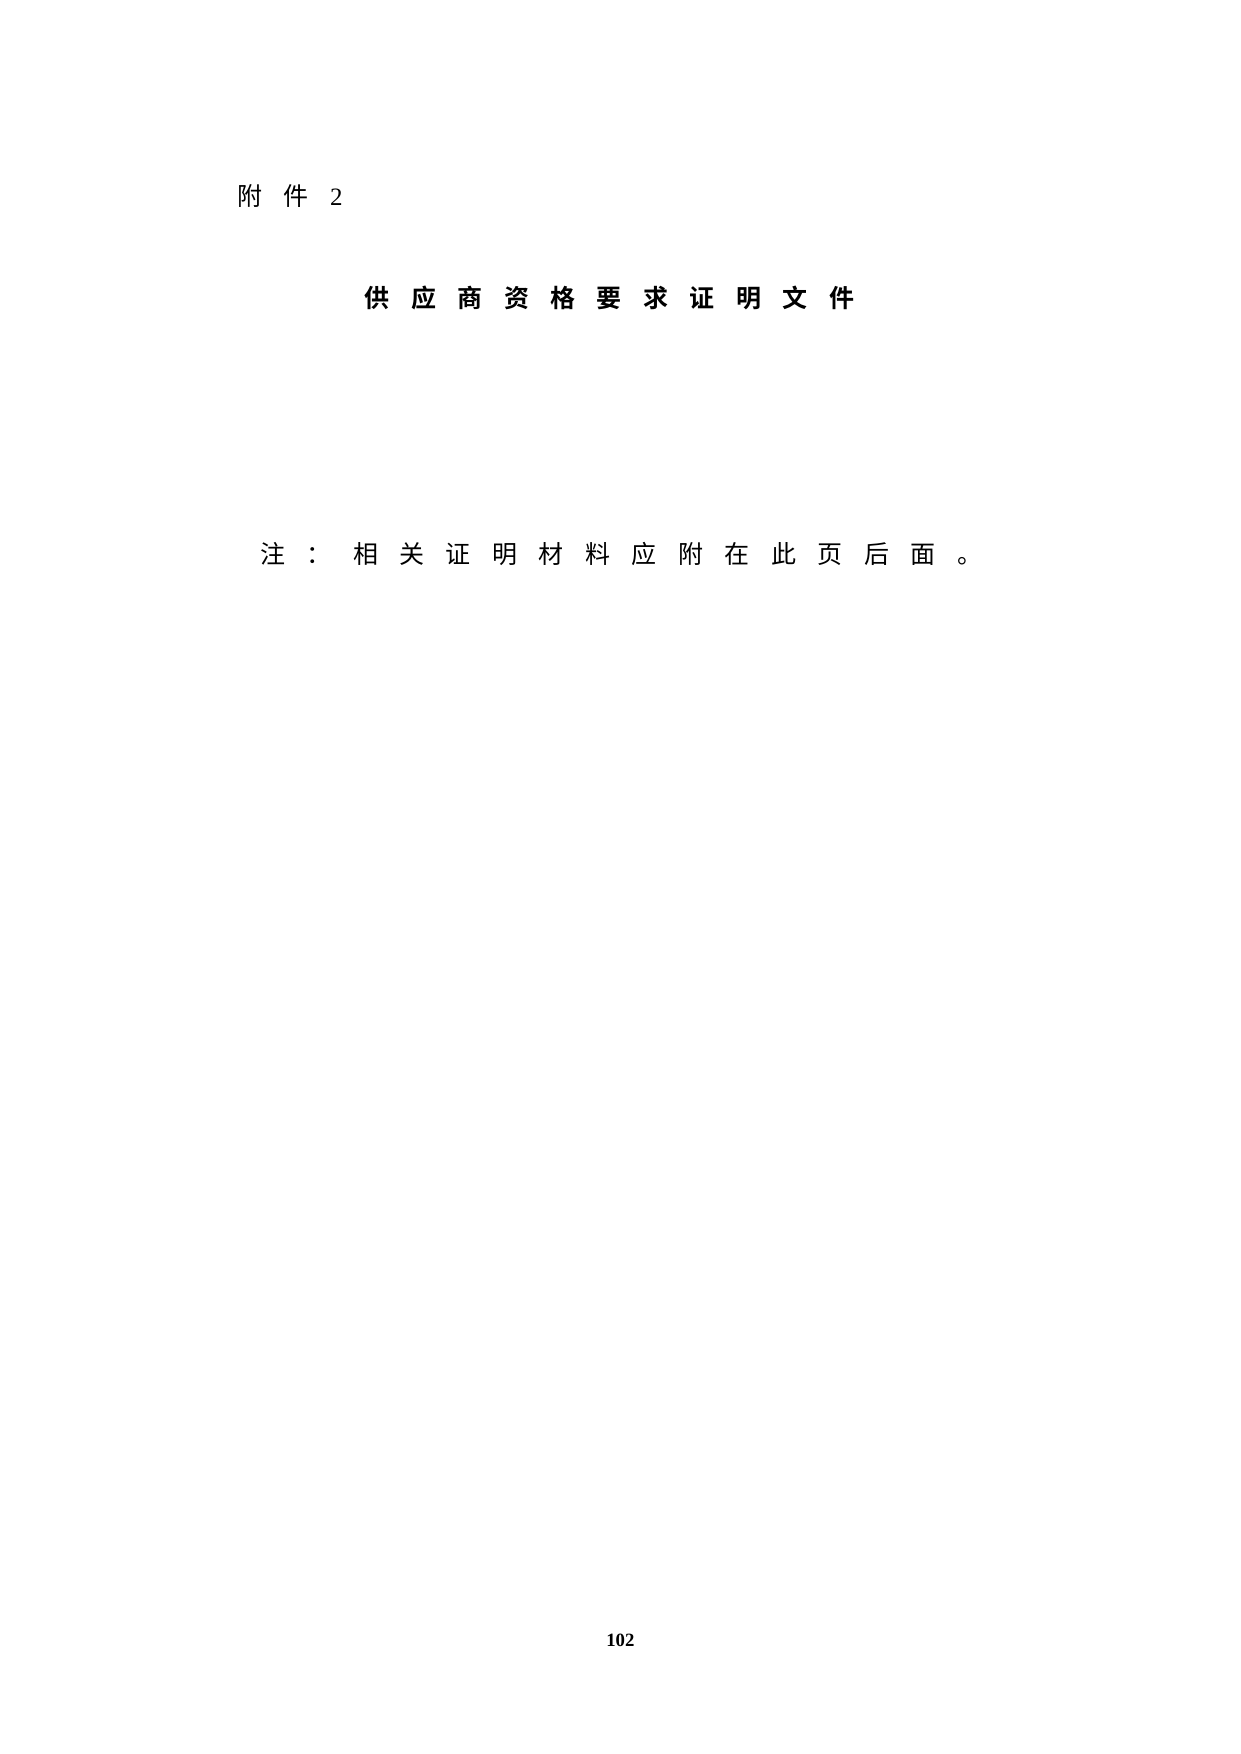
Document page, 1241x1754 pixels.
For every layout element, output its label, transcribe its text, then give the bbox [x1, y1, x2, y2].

text 附件2 [190, 164, 1050, 224]
text 注：相关证明材料应附在此页后面。 [190, 523, 1050, 582]
text 供应商资格要求证明文件 [190, 267, 1050, 326]
